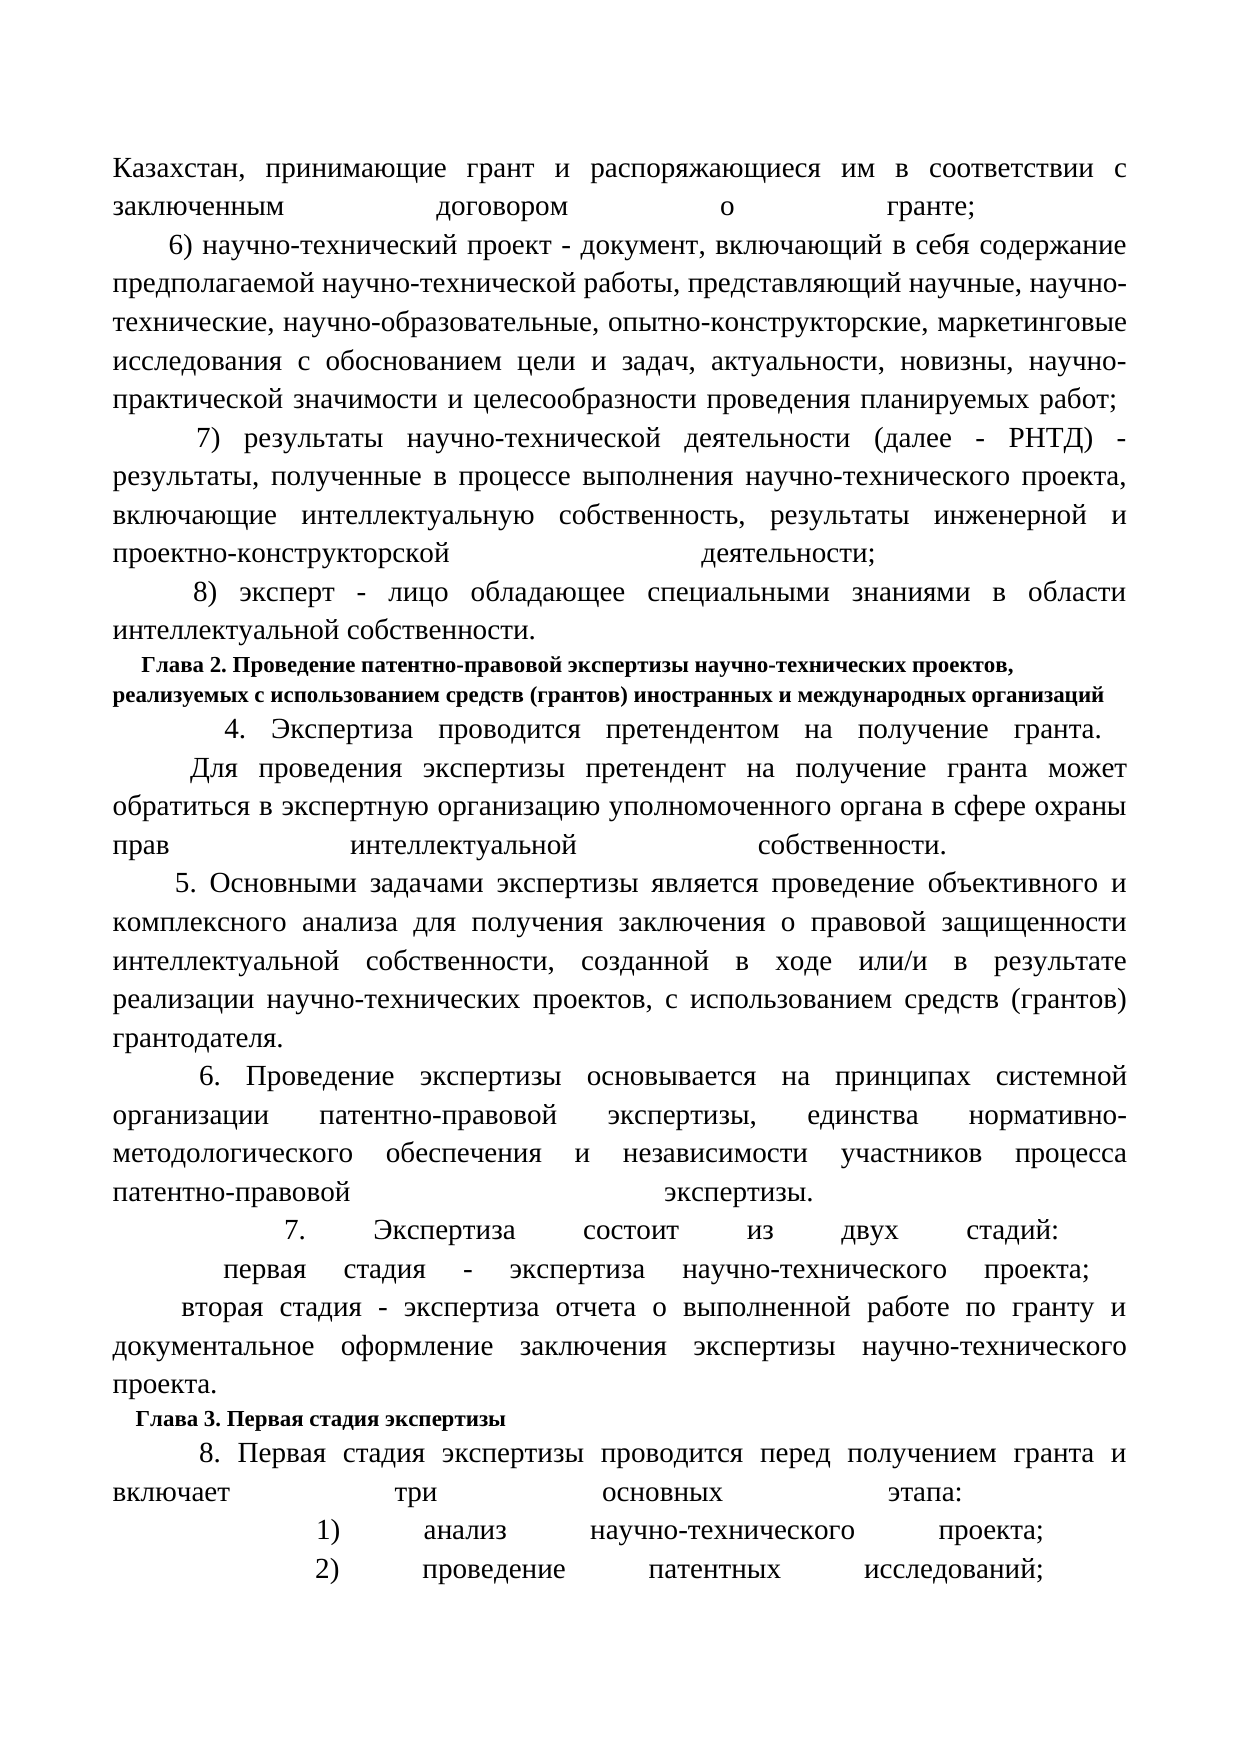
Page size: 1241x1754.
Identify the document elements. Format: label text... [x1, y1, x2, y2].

text Глава 2. Проведение патентно-правовой экспертизы научно-технических проектов, реализуемых с использованием средств (грантов) иностранных и международных организаций [112, 651, 1128, 708]
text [112, 1435, 1128, 1584]
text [112, 150, 1128, 646]
text Глава 3. Первая стадия экспертизы [112, 1405, 1128, 1432]
text 4. Экспертиза проводится претендентом на получение гранта. Для проведения экспертизы претендент на получение гранта может обратиться в экспертную организацию уполномоченного органа в сфере охраны прав интеллектуальной собственности. 5. Основными задачами экспертизы является проведение объективного и комплексного анализа для получения заключения о правовой защищенности интеллектуальной собственности, созданной в ходе или/и в результате реализации научно-технических проектов, с использованием средств (грантов) грантодателя. 6. Проведение экспертизы основывается на принципах системной организации патентно-правовой экспертизы, единства нормативно-методологического обеспечения и независимости участников процесса патентно-правовой экспертизы. 7. Экспертиза состоит из двух стадий: первая стадия - экспертиза научно-технического проекта; вторая стадия - экспертиза отчета о выполненной работе по гранту и документальное оформление заключения экспертизы научно-технического проекта. [112, 711, 1128, 1400]
